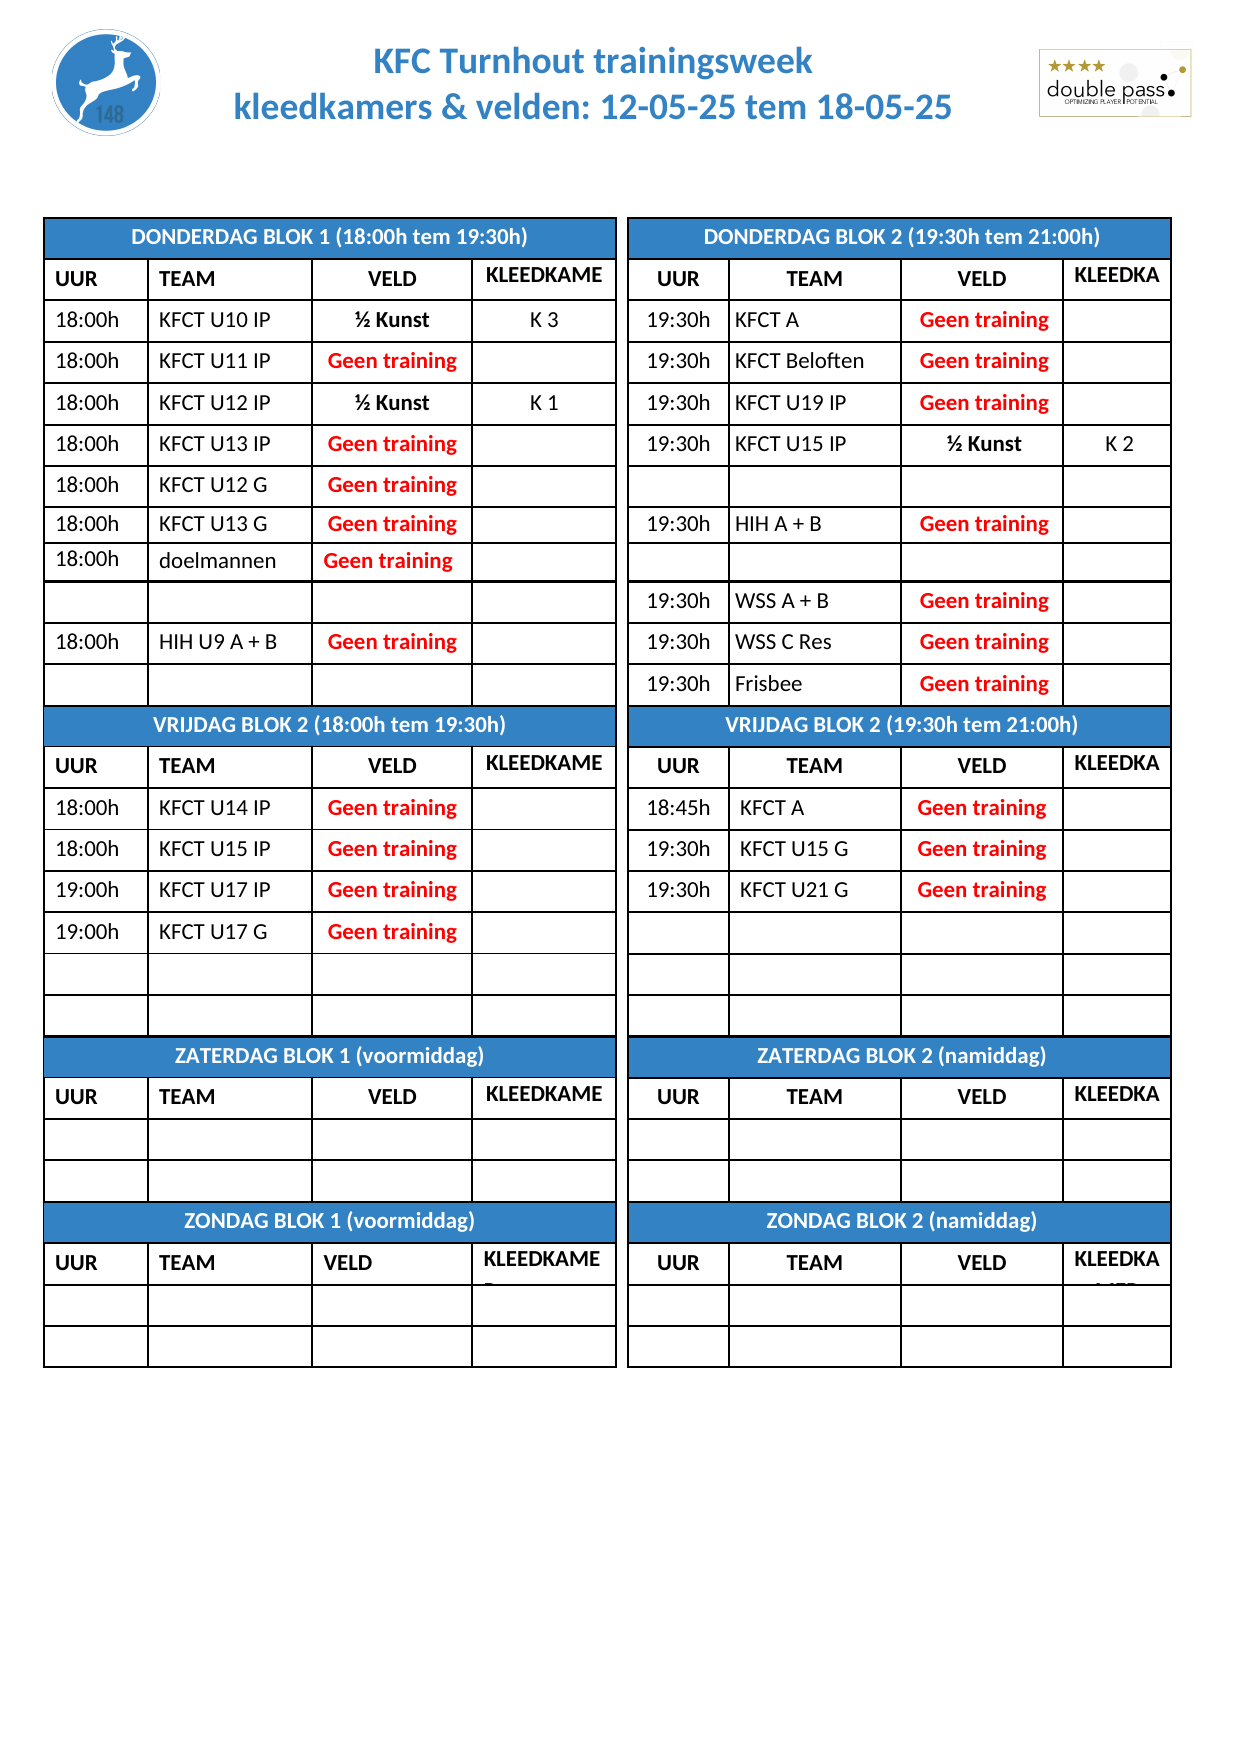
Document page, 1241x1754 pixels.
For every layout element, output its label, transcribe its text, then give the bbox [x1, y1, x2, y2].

table_cell [902, 1286, 1062, 1325]
table_header [617, 217, 627, 258]
table_cell HIH A + B [730, 508, 900, 542]
table_cell [45, 1161, 147, 1201]
table_cell Geen training [313, 467, 471, 506]
table_cell [473, 426, 615, 465]
table_cell [313, 954, 471, 994]
table_cell [473, 1120, 615, 1159]
table_cell 19:00h [45, 913, 147, 953]
table_cell KFCT U11 IP [149, 343, 311, 382]
table_cell [1064, 624, 1170, 663]
table_cell VELD [902, 260, 1062, 299]
table_cell KFCT Beloften [730, 343, 900, 382]
table_cell [629, 544, 728, 580]
table_cell [473, 508, 615, 542]
table_cell ½ Kunst [313, 301, 471, 341]
table_cell [617, 746, 627, 787]
table_cell [1064, 1327, 1170, 1366]
table_cell [902, 913, 1062, 953]
table_cell Geen training [313, 343, 471, 382]
table_cell Geen training [902, 301, 1062, 341]
table_cell [902, 1327, 1062, 1366]
table_cell [1064, 831, 1170, 870]
table_cell [730, 1120, 900, 1159]
table_cell Geen training [313, 913, 471, 953]
table_cell [617, 622, 627, 663]
table_cell UUR [45, 1078, 147, 1118]
table_cell Geen training [902, 343, 1062, 382]
table_header DONDERDAG BLOK 2 (19:30h tem 21:00h) [629, 219, 1170, 258]
table_cell [473, 544, 615, 580]
table_cell UUR [629, 748, 728, 787]
table_cell [902, 467, 1062, 506]
table_cell Geen training [902, 583, 1062, 622]
table_cell KFCT A [730, 301, 900, 341]
table_cell [313, 1161, 471, 1201]
table_cell KFCT U19 IP [730, 384, 900, 423]
table_cell [1064, 913, 1170, 953]
table_cell 18:00h [45, 624, 147, 663]
table_cell KFCT U15 G [730, 831, 900, 870]
table_cell 18:00h [45, 301, 147, 341]
table_cell ZATERDAG BLOK 2 (namiddag) [629, 1038, 1170, 1077]
table_header DONDERDAG BLOK 1 (18:00h tem 19:30h) [45, 219, 615, 258]
table_cell [45, 1120, 147, 1159]
table_cell ½ Kunst [902, 426, 1062, 465]
table_cell [902, 996, 1062, 1035]
table_cell [149, 1120, 311, 1159]
table_cell VELD [313, 260, 471, 299]
table_cell ½ Kunst [313, 384, 471, 423]
table_cell Geen training [313, 830, 471, 870]
table_cell [730, 1286, 900, 1325]
table_cell VELD [902, 1079, 1062, 1118]
table_cell [473, 583, 615, 622]
table_cell [617, 1284, 627, 1325]
table_cell 18:00h [45, 467, 147, 506]
table_cell TEAM [149, 1244, 311, 1283]
table_cell VRIJDAG BLOK 2 (18:00h tem 19:30h) [44, 707, 615, 746]
table_cell [730, 913, 900, 953]
table_cell [617, 382, 627, 423]
table_cell 19:30h [629, 343, 728, 382]
table_cell Geen training [313, 544, 471, 580]
table_cell [629, 955, 728, 994]
table_cell KFCT U15 IP [149, 830, 311, 870]
table_cell [473, 343, 615, 382]
table_cell KLEEDKAMER [1064, 1244, 1170, 1283]
table_cell VRIJDAG BLOK 2 (19:30h tem 21:00h) [629, 707, 1170, 746]
table_cell [1064, 384, 1170, 423]
table_cell 19:30h [629, 624, 728, 663]
table_cell [45, 996, 147, 1035]
table_cell [902, 544, 1062, 580]
table_cell [617, 953, 627, 994]
table_cell [473, 996, 615, 1035]
table_cell Geen training [313, 872, 471, 911]
table_cell [1064, 872, 1170, 911]
table_cell 18:00h 16:00h [45, 544, 147, 580]
table_cell [617, 580, 627, 622]
table_cell TEAM [149, 747, 311, 787]
table_cell TEAM [149, 260, 311, 299]
table_cell UUR [45, 260, 147, 299]
table_cell VELD [902, 748, 1062, 787]
table_cell [473, 913, 615, 953]
table_cell Geen training [902, 831, 1062, 870]
table_cell [617, 911, 627, 953]
table_cell doelmannen [149, 544, 311, 580]
table_cell [149, 583, 311, 622]
table_cell [617, 506, 627, 542]
table_cell 19:30h [629, 872, 728, 911]
table_cell [1064, 1120, 1170, 1159]
table_cell [617, 465, 627, 506]
table_cell [313, 1327, 471, 1366]
table_cell [730, 544, 900, 580]
table_cell VELD [902, 1244, 1062, 1283]
table_cell KFCT U17 G [149, 913, 311, 953]
table_cell [730, 955, 900, 994]
table_cell Geen training [902, 665, 1062, 704]
table_cell [313, 665, 471, 704]
table_cell [313, 996, 471, 1035]
table_cell [902, 1161, 1062, 1201]
table_cell KLEEDKAMER [473, 1244, 615, 1283]
table_cell [149, 1286, 311, 1325]
table_cell [617, 299, 627, 341]
table_cell [629, 1286, 728, 1325]
table_cell [45, 583, 147, 622]
table_cell [45, 954, 147, 994]
table_cell 19:30h [629, 665, 728, 704]
table_cell KFCT U13 IP [149, 426, 311, 465]
table_cell VELD [313, 1244, 471, 1283]
table_cell [617, 1201, 627, 1242]
table_cell [149, 665, 311, 704]
table_cell [473, 624, 615, 663]
table_cell [730, 1327, 900, 1366]
table_cell Geen training [313, 789, 471, 828]
table_cell 18:00h [45, 343, 147, 382]
table_cell [617, 542, 627, 580]
picture [1033, 35, 1204, 130]
table_cell [45, 1327, 147, 1366]
table_cell KLEEDKAMER [1064, 748, 1170, 787]
table_cell [730, 1161, 900, 1201]
table_cell [730, 467, 900, 506]
table_cell [473, 665, 615, 704]
table_cell [617, 1035, 627, 1077]
table_cell [473, 789, 615, 828]
table_cell KFCT U15 IP [730, 426, 900, 465]
table_cell KLEEDKAMER [1064, 1079, 1170, 1118]
table_cell [149, 1327, 311, 1366]
table_cell 19:00h [45, 872, 147, 911]
table_cell [629, 1327, 728, 1366]
table_cell [473, 1327, 615, 1366]
table_cell [313, 583, 471, 622]
table_cell 19:30h [629, 301, 728, 341]
table_cell [473, 1286, 615, 1325]
table_cell [617, 1242, 627, 1283]
table_cell [149, 1161, 311, 1201]
table_cell KFCT U12 IP [149, 384, 311, 423]
table_cell [617, 870, 627, 911]
table_cell [1064, 583, 1170, 622]
table_cell [617, 424, 627, 465]
table_cell [45, 1286, 147, 1325]
table_cell [617, 1325, 627, 1366]
table_cell Geen training [313, 426, 471, 465]
table_cell Geen training [902, 508, 1062, 542]
table_cell [313, 1120, 471, 1159]
table_cell [617, 994, 627, 1035]
table_cell [313, 1286, 471, 1325]
table_cell 18:00h [45, 508, 147, 542]
table_cell KFCT A [730, 789, 900, 828]
table_cell UUR [629, 1244, 728, 1283]
table_cell HIH U9 A + B [149, 624, 311, 663]
table_cell [730, 996, 900, 1035]
table_cell [1064, 544, 1170, 580]
table_cell TEAM [730, 1079, 900, 1118]
table_cell 18:45h [629, 789, 728, 828]
table_cell [1064, 996, 1170, 1035]
table_cell [617, 705, 627, 746]
table_cell [473, 872, 615, 911]
table_cell KFCT U13 G [149, 508, 311, 542]
table_cell [902, 955, 1062, 994]
table_cell [617, 787, 627, 828]
table_cell ZONDAG BLOK 2 (namiddag) [629, 1203, 1170, 1242]
table_cell [473, 830, 615, 870]
table_cell TEAM [730, 260, 900, 299]
table_cell Geen training [313, 508, 471, 542]
table_cell [629, 996, 728, 1035]
table_cell [1064, 467, 1170, 506]
table_cell 19:30h [629, 831, 728, 870]
table_cell ZATERDAG BLOK 1 (voormiddag) [44, 1038, 615, 1077]
table_cell [902, 1120, 1062, 1159]
table_cell TEAM [730, 1244, 900, 1283]
table_cell KLEEDKAMER [473, 1078, 615, 1118]
table_cell 19:30h [629, 583, 728, 622]
table_cell VELD [313, 747, 471, 787]
table_cell UUR [45, 747, 147, 787]
table_cell [617, 341, 627, 382]
table_cell WSS A + B [730, 583, 900, 622]
table_cell UUR [629, 1079, 728, 1118]
table_cell Geen training [902, 872, 1062, 911]
table_cell Geen training [902, 384, 1062, 423]
table_cell KLEEDKAMER [473, 260, 615, 299]
table_cell K 1 [473, 384, 615, 423]
table_cell KFCT U17 IP [149, 872, 311, 911]
table_cell KFCT U21 G [730, 872, 900, 911]
table_cell 18:00h [45, 830, 147, 870]
table_cell Geen training [902, 624, 1062, 663]
table_cell [629, 1120, 728, 1159]
table_cell [1064, 508, 1170, 542]
table_cell ZONDAG BLOK 1 (voormiddag) [44, 1203, 615, 1242]
table_cell [617, 829, 627, 870]
table_cell [1064, 343, 1170, 382]
table_cell KLEEDKAMER [473, 747, 615, 787]
table_cell Geen training [313, 624, 471, 663]
table_cell TEAM [730, 748, 900, 787]
table_cell [629, 913, 728, 953]
table_cell [1064, 1286, 1170, 1325]
table_cell 18:00h [45, 426, 147, 465]
table_cell [1064, 301, 1170, 341]
table_cell UUR [45, 1244, 147, 1283]
table_cell [629, 467, 728, 506]
table_cell TEAM [149, 1078, 311, 1118]
picture [52, 29, 160, 136]
table_cell K 3 [473, 301, 615, 341]
table_cell KFCT U12 G [149, 467, 311, 506]
table_cell KFCT U14 IP [149, 789, 311, 828]
table_cell [473, 954, 615, 994]
table_cell Frisbee [730, 665, 900, 704]
table_cell [149, 954, 311, 994]
table_cell [629, 1161, 728, 1201]
table_cell [617, 663, 627, 704]
table_cell [473, 1161, 615, 1201]
table_cell [617, 1159, 627, 1201]
table_cell [617, 258, 627, 299]
table_cell [1064, 955, 1170, 994]
table_cell 18:00h [45, 789, 147, 828]
table_cell 19:30h [629, 426, 728, 465]
table_cell Geen training [902, 789, 1062, 828]
table_cell [1064, 789, 1170, 828]
table_cell UUR [629, 260, 728, 299]
table_cell [617, 1118, 627, 1159]
table_cell K 2 [1064, 426, 1170, 465]
table_cell 19:30h [629, 384, 728, 423]
table_cell [149, 996, 311, 1035]
table_cell 18:00h [45, 384, 147, 423]
table_cell [473, 467, 615, 506]
table_cell [45, 665, 147, 704]
table_cell [1064, 665, 1170, 704]
table_cell 19:30h [629, 508, 728, 542]
table_cell KLEEDKAMER [1064, 260, 1170, 299]
table_cell [617, 1077, 627, 1118]
table_cell WSS C Res [730, 624, 900, 663]
table_cell KFCT U10 IP [149, 301, 311, 341]
table_cell [1064, 1161, 1170, 1201]
table_cell VELD [313, 1078, 471, 1118]
